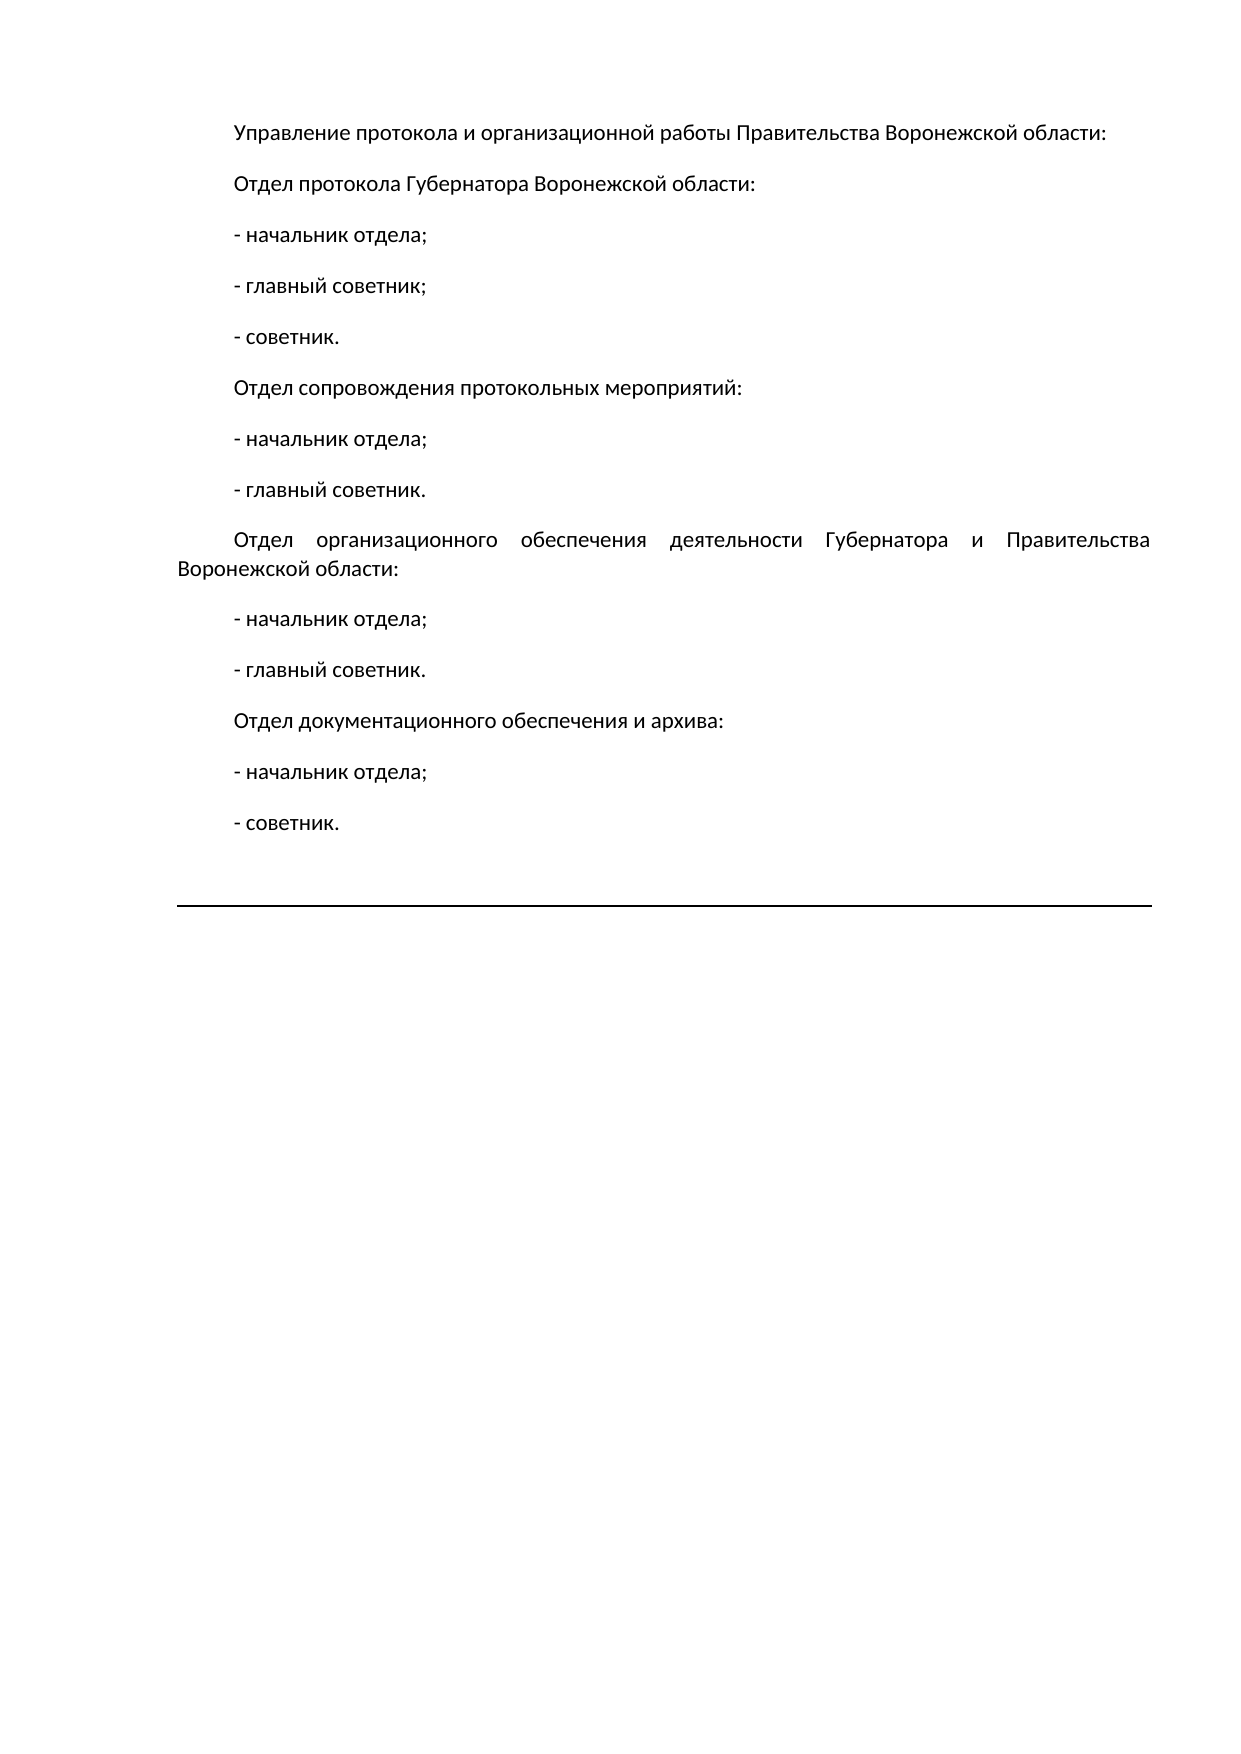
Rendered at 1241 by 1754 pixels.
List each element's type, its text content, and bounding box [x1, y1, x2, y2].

text - начальник отдела; [177, 424, 1152, 452]
text Отдел протокола Губернатора Воронежской области: [177, 169, 1152, 197]
text - главный советник; [177, 271, 1152, 299]
text Отдел сопровождения протокольных мероприятий: [177, 373, 1152, 401]
text Отдел организационного обеспечения деятельности Губернатора и Правительства Воронежской области: [177, 526, 1152, 582]
text - главный советник. [177, 475, 1152, 503]
text Отдел документационного обеспечения и архива: [177, 706, 1152, 734]
text - начальник отдела; [177, 757, 1152, 785]
text - советник. [177, 322, 1152, 350]
text - главный советник. [177, 656, 1152, 683]
text - начальник отдела; [177, 604, 1152, 633]
text - начальник отдела; [177, 220, 1152, 248]
text Управление протокола и организационной работы Правительства Воронежской области: [177, 118, 1152, 146]
text - советник. [177, 808, 1152, 836]
